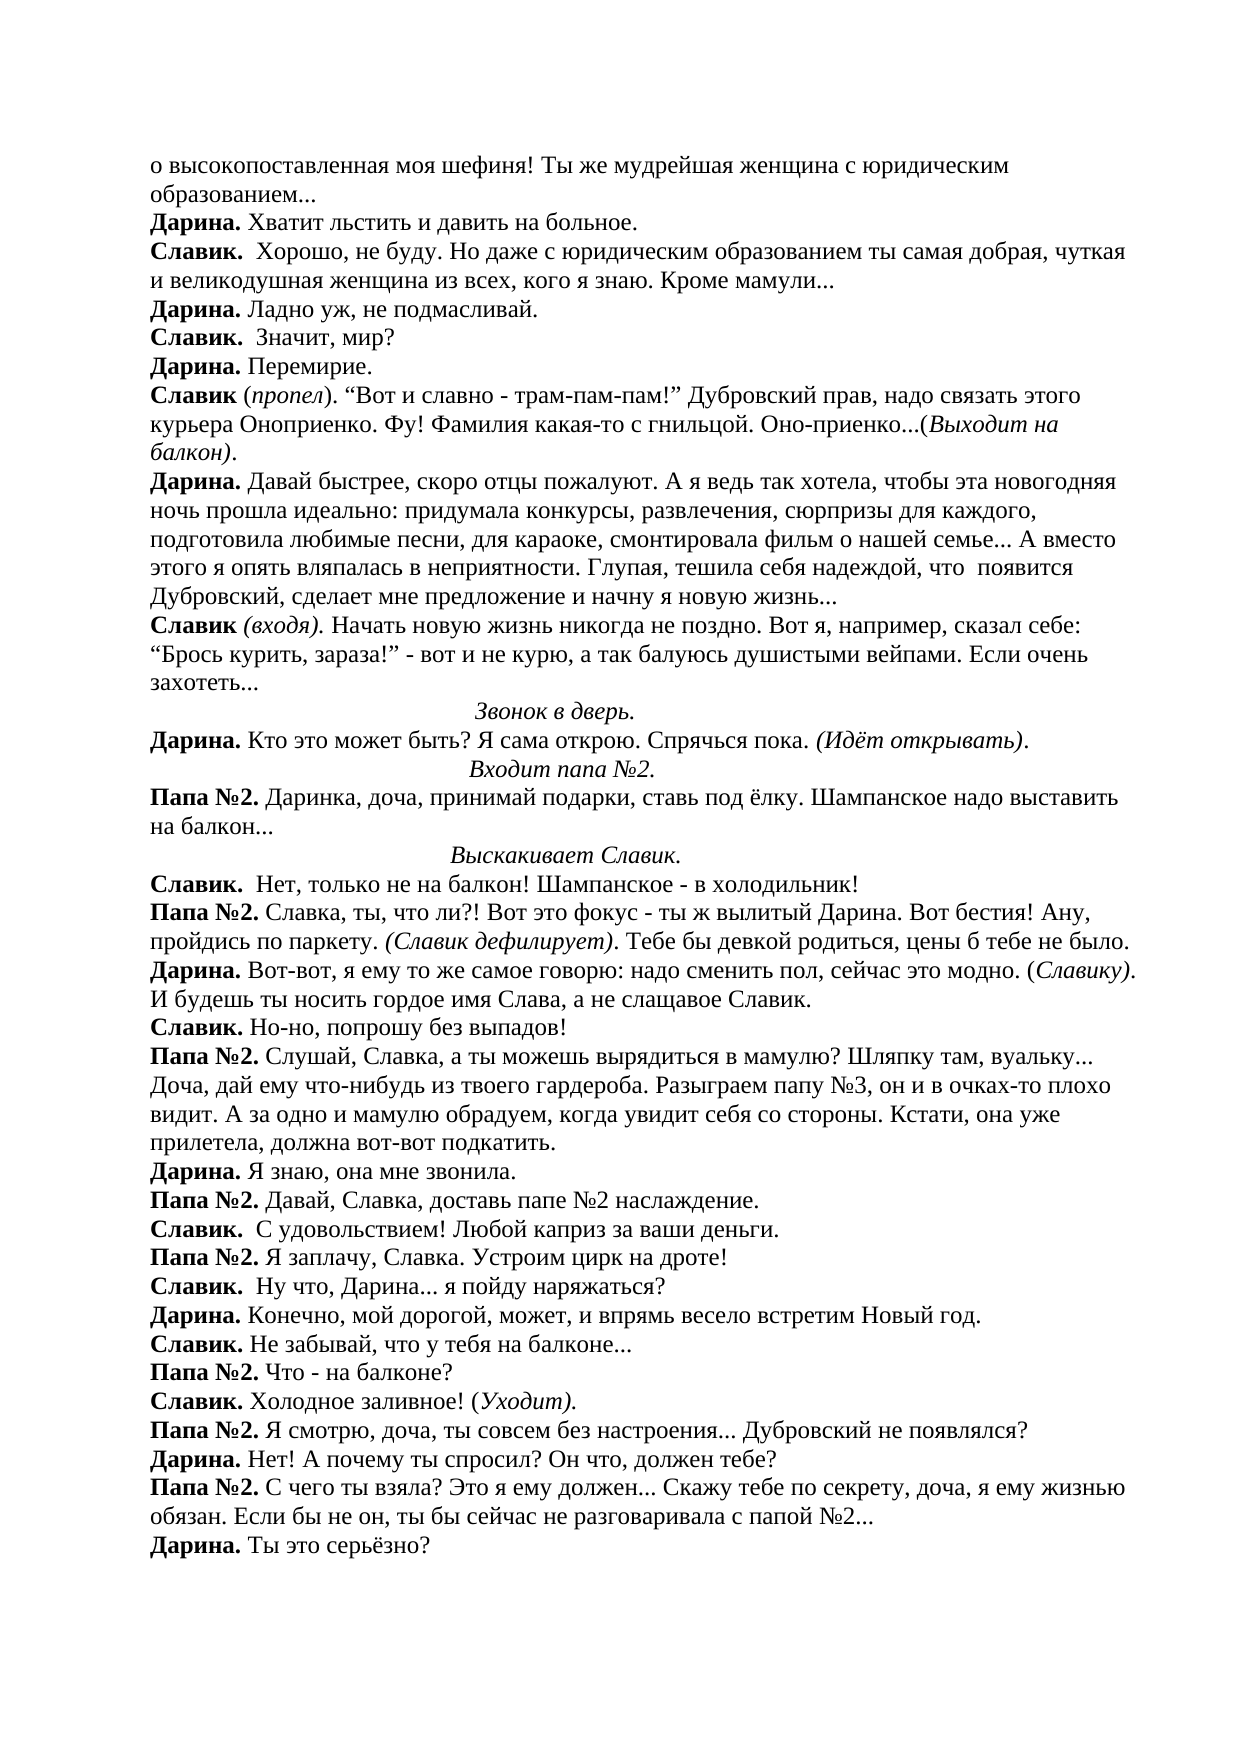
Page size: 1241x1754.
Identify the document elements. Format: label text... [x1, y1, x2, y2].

text Славик. Нет, только не на балкон! Шампанское - в холодильник! [150, 869, 1137, 897]
text Папа №2. Славка, ты, что ли?! Вот это фокус - ты ж вылитый Дарина. Вот бестия! Ану, пройдись по паркету. (Славик дефилирует). Тебе бы девкой родиться, цены б тебе не было. [150, 897, 1137, 955]
text Дарина. Я знаю, она мне звонила. [150, 1156, 1137, 1185]
text Дарина. Кто это может быть? Я сама открою. Спрячься пока. (Идёт открывать). [150, 725, 1137, 754]
text Входит папа №2. [150, 754, 1137, 782]
text Выскакивает Славик. [150, 840, 1137, 869]
text Папа №2. Давай, Славка, доставь папе №2 наслаждение. [150, 1185, 1137, 1214]
text Славик (пропел). “Вот и славно - трам-пам-пам!” Дубровский прав, надо связать этого курьера Оноприенко. Фу! Фамилия какая-то с гнильцой. Оно-приенко...(Выходит на балкон). [150, 380, 1137, 466]
text Славик. Но-но, попрошу без выпадов! [150, 1012, 1137, 1041]
text Дарина. Конечно, мой дорогой, может, и впрямь весело встретим Новый год. [150, 1300, 1137, 1329]
text Звонок в дверь. [150, 696, 1137, 725]
text Дарина. Ты это серьёзно? [150, 1530, 1137, 1559]
text Дарина. Хватит льстить и давить на больное. [150, 207, 1137, 236]
text Дарина. Ладно уж, не подмасливай. [150, 294, 1137, 322]
text Славик. Хорошо, не буду. Но даже с юридическим образованием ты самая добрая, чуткая и великодушная женщина из всех, кого я знаю. Кроме мамули... [150, 236, 1137, 294]
text Папа №2. Даринка, доча, принимай подарки, ставь под ёлку. Шампанское надо выставить на балкон... [150, 782, 1137, 840]
text Дарина. Давай быстрее, скоро отцы пожалуют. А я ведь так хотела, чтобы эта новогодняя ночь прошла идеально: придумала конкурсы, развлечения, сюрпризы для каждого, подготовила любимые песни, для караоке, смонтировала фильм о нашей семье... А вместо этого я опять вляпалась в неприятности. Глупая, тешила себя надеждой, что появится Дубровский, сделает мне предложение и начну я новую жизнь... [150, 466, 1137, 610]
text Славик. Не забывай, что у тебя на балконе... [150, 1329, 1137, 1357]
text Славик (входя). Начать новую жизнь никогда не поздно. Вот я, например, сказал себе: “Брось курить, зараза!” - вот и не курю, а так балуюсь душистыми вейпами. Если очень захотеть... [150, 610, 1137, 696]
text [150, 150, 1137, 207]
text Папа №2. Я смотрю, доча, ты совсем без настроения... Дубровский не появлялся? [150, 1415, 1137, 1444]
text Славик. С удовольствием! Любой каприз за ваши деньги. [150, 1214, 1137, 1242]
text Дарина. Нет! А почему ты спросил? Он что, должен тебе? [150, 1444, 1137, 1472]
text Папа №2. С чего ты взяла? Это я ему должен... Скажу тебе по секрету, доча, я ему жизнью обязан. Если бы не он, ты бы сейчас не разговаривала с папой №2... [150, 1472, 1137, 1530]
text Дарина. Вот-вот, я ему то же самое говорю: надо сменить пол, сейчас это модно. (Славику). И будешь ты носить гордое имя Слава, а не слащавое Славик. [150, 955, 1137, 1012]
text Папа №2. Слушай, Славка, а ты можешь вырядиться в мамулю? Шляпку там, вуальку... Доча, дай ему что-нибудь из твоего гардероба. Разыграем папу №3, он и в очках-то плохо видит. А за одно и мамулю обрадуем, когда увидит себя со стороны. Кстати, она уже прилетела, должна вот-вот подкатить. [150, 1041, 1137, 1156]
text Славик. Ну что, Дарина... я пойду наряжаться? [150, 1271, 1137, 1300]
text Папа №2. Я заплачу, Славка. Устроим цирк на дроте! [150, 1242, 1137, 1271]
text Дарина. Перемирие. [150, 351, 1137, 380]
text Славик. Холодное заливное! (Уходит). [150, 1386, 1137, 1415]
text Славик. Значит, мир? [150, 322, 1137, 351]
text Папа №2. Что - на балконе? [150, 1357, 1137, 1386]
